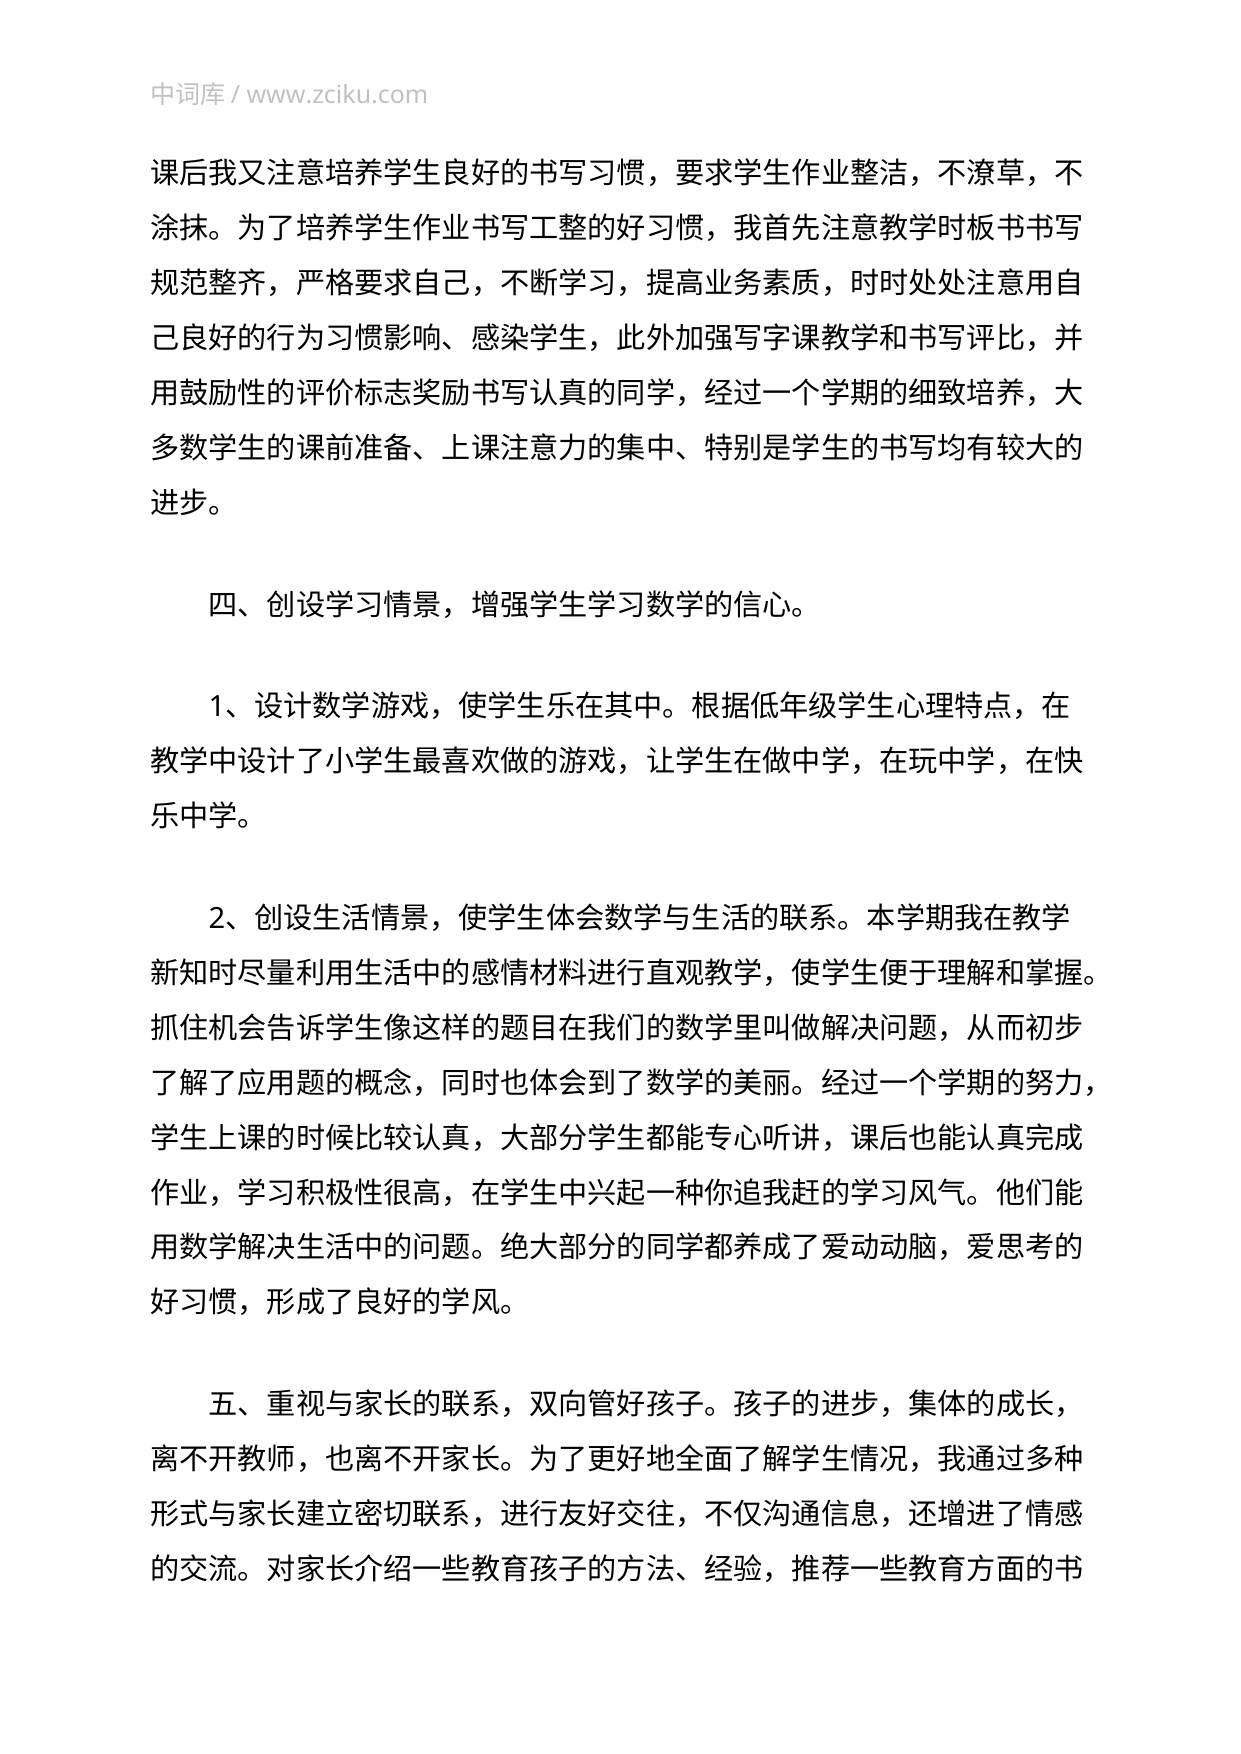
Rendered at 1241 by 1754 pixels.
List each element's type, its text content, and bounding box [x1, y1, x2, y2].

text 1、设计数学游戏，使学生乐在其中。根据低年级学生心理特点，在教学中设计了小学生最喜欢做的游戏，让学生在做中学，在玩中学，在快乐中学。 [150, 683, 1090, 835]
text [150, 150, 1090, 522]
text 四、创设学习情景，增强学生学习数学的信心。 [150, 581, 1090, 623]
text 2、创设生活情景，使学生体会数学与生活的联系。本学期我在教学新知时尽量利用生活中的感情材料进行直观教学，使学生便于理解和掌握。抓住机会告诉学生像这样的题目在我们的数学里叫做解决问题，从而初步了解了应用题的概念，同时也体会到了数学的美丽。经过一个学期的努力，学生上课的时候比较认真，大部分学生都能专心听讲，课后也能认真完成作业，学习积极性很高，在学生中兴起一种你追我赶的学习风气。他们能用数学解决生活中的问题。绝大部分的同学都养成了爱动动脑，爱思考的好习惯，形成了良好的学风。 [150, 894, 1090, 1321]
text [150, 1381, 1090, 1588]
